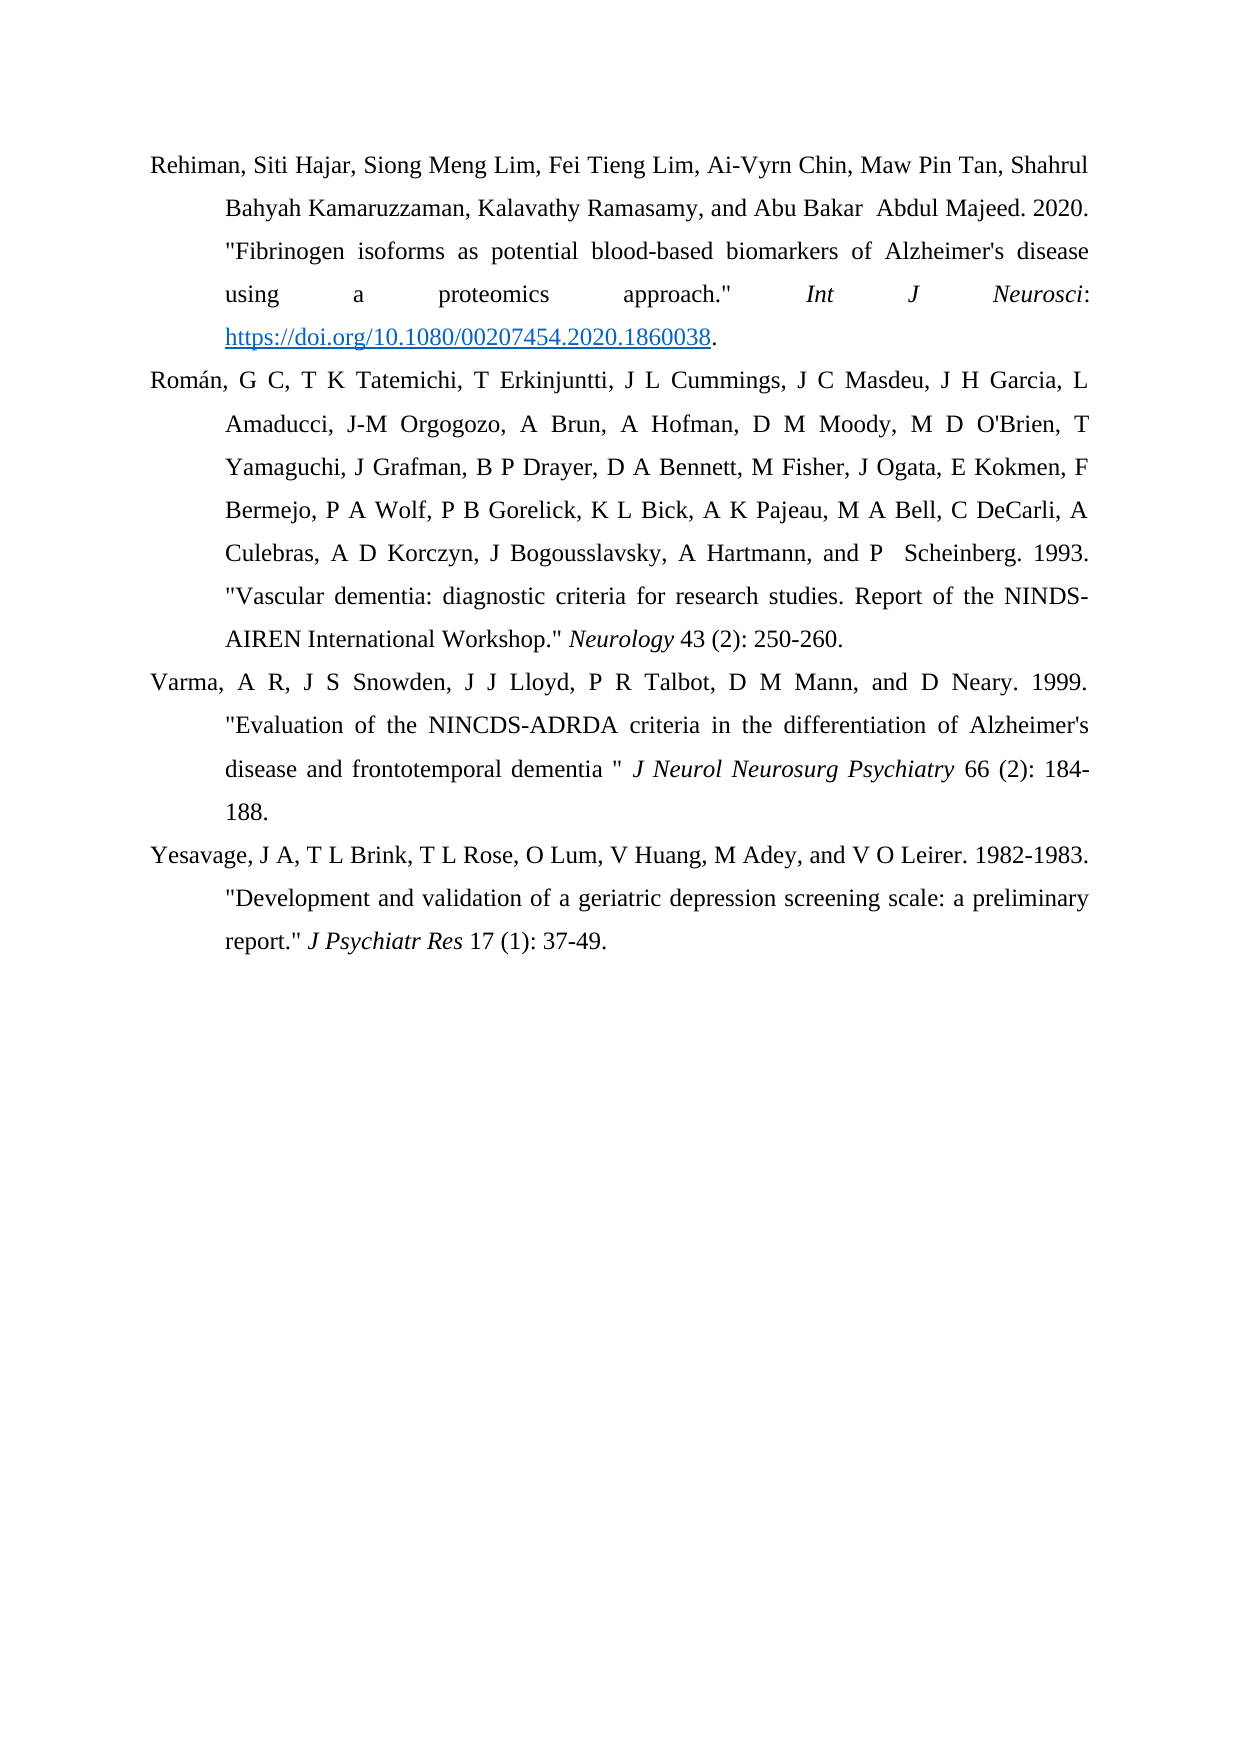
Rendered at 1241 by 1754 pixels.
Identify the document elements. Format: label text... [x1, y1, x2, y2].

text Rehiman, Siti Hajar, Siong Meng Lim, Fei Tieng Lim, Ai-Vyrn Chin, Maw Pin Tan, Shahrul Bahyah Kamaruzzaman, Kalavathy Ramasamy, and Abu Bakar Abdul Majeed. 2020. "Fibrinogen isoforms as potential blood-based biomarkers of Alzheimer's disease using a proteomics approach." Int J Neurosci: https://doi.org/10.1080/00207454.2020.1860038. [150, 150, 1090, 351]
text Varma, A R, J S Snowden, J J Lloyd, P R Talbot, D M Mann, and D Neary. 1999. "Evaluation of the NINCDS-ADRDA criteria in the differentiation of Alzheimer's disease and frontotemporal dementia " J Neurol Neurosurg Psychiatry 66 (2): 184-188. [150, 667, 1090, 826]
text Yesavage, J A, T L Brink, T L Rose, O Lum, V Huang, M Adey, and V O Leirer. 1982-1983. "Development and validation of a geriatric depression screening scale: a preliminary report." J Psychiatr Res 17 (1): 37-49. [150, 840, 1090, 955]
text Román, G C, T K Tatemichi, T Erkinjuntti, J L Cummings, J C Masdeu, J H Garcia, L Amaducci, J-M Orgogozo, A Brun, A Hofman, D M Moody, M D O'Brien, T Yamaguchi, J Grafman, B P Drayer, D A Bennett, M Fisher, J Ogata, E Kokmen, F Bermejo, P A Wolf, P B Gorelick, K L Bick, A K Pajeau, M A Bell, C DeCarli, A Culebras, A D Korczyn, J Bogousslavsky, A Hartmann, and P Scheinberg. 1993. "Vascular dementia: diagnostic criteria for research studies. Report of the NINDS-AIREN International Workshop." Neurology 43 (2): 250-260. [150, 366, 1090, 653]
